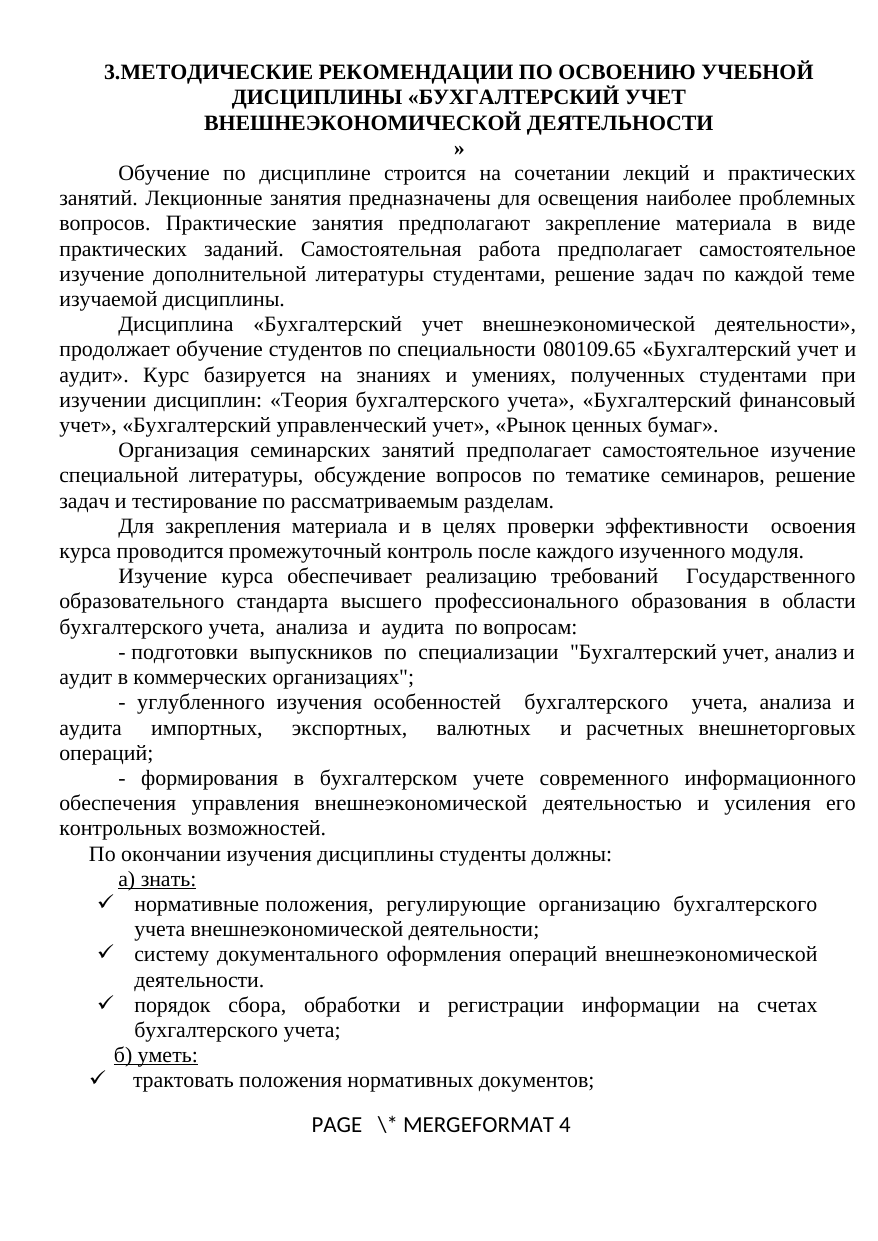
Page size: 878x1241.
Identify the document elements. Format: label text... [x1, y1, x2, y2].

list систему документального оформления операций внешнеэкономической деятельности. [97, 941, 818, 992]
list » [100, 135, 818, 160]
list 3.МЕТОДИЧЕСКИЕ РЕКОМЕНДАЦИИ ПО ОСВОЕНИЮ УЧЕБНОЙ ДИСЦИПЛИНЫ «БУХГАЛТЕРСКИЙ УЧЕТ ВНЕШНЕЭКОНОМИЧЕСКОЙ ДЕЯТЕЛЬНОСТИ [100, 59, 818, 135]
text - подготовки выпускников по специализации "Бухгалтерский учет, анализ и аудит в коммерческих организациях"; [59, 639, 856, 689]
list порядок сбора, обработки и регистрации информации на счетах бухгалтерского учета; [97, 992, 818, 1042]
text - формирования в бухгалтерском учете современного информационного обеспечения управления внешнеэкономической деятельностью и усиления его контрольных возможностей. [59, 765, 856, 841]
text а) знать: [59, 866, 818, 891]
text По окончании изучения дисциплины студенты должны: [59, 841, 818, 866]
text б) уметь: [59, 1042, 818, 1067]
text Обучение по дисциплине строится на сочетании лекций и практических занятий. Лекционные занятия предназначены для освещения наиболее проблемных вопросов. Практические занятия предполагают закрепление материала в виде практических заданий. Самостоятельная работа предполагает самостоятельное изучение дополнительной литературы студентами, решение задач по каждой теме изучаемой дисциплины. [59, 160, 856, 311]
text Для закрепления материала и в целях проверки эффективности освоения курса проводится промежуточный контроль после каждого изученного модуля. [59, 513, 856, 563]
text - углубленного изучения особенностей бухгалтерского учета, анализа и аудита импортных, экспортных, валютных и расчетных внешнеторговых операций; [59, 689, 856, 765]
text Изучение курса обеспечивает реализацию требований Государственного образовательного стандарта высшего профессионального образования в области бухгалтерского учета, анализа и аудита по вопросам: [59, 563, 856, 639]
list трактовать положения нормативных документов; [59, 1067, 818, 1093]
text Дисциплина «Бухгалтерский учет внешнеэкономической деятельности», продолжает обучение студентов по специальности 080109.65 «Бухгалтерский учет и аудит». Курс базируется на знаниях и умениях, полученных студентами при изучении дисциплин: «Теория бухгалтерского учета», «Бухгалтерский финансовый учет», «Бухгалтерский управленческий учет», «Рынок ценных бумаг». [59, 311, 856, 437]
text Организация семинарских занятий предполагает самостоятельное изучение специальной литературы, обсуждение вопросов по тематике семинаров, решение задач и тестирование по рассматриваемым разделам. [59, 437, 856, 513]
list нормативные положения, регулирующие организацию бухгалтерского учета внешнеэкономической деятельности; [97, 891, 818, 941]
